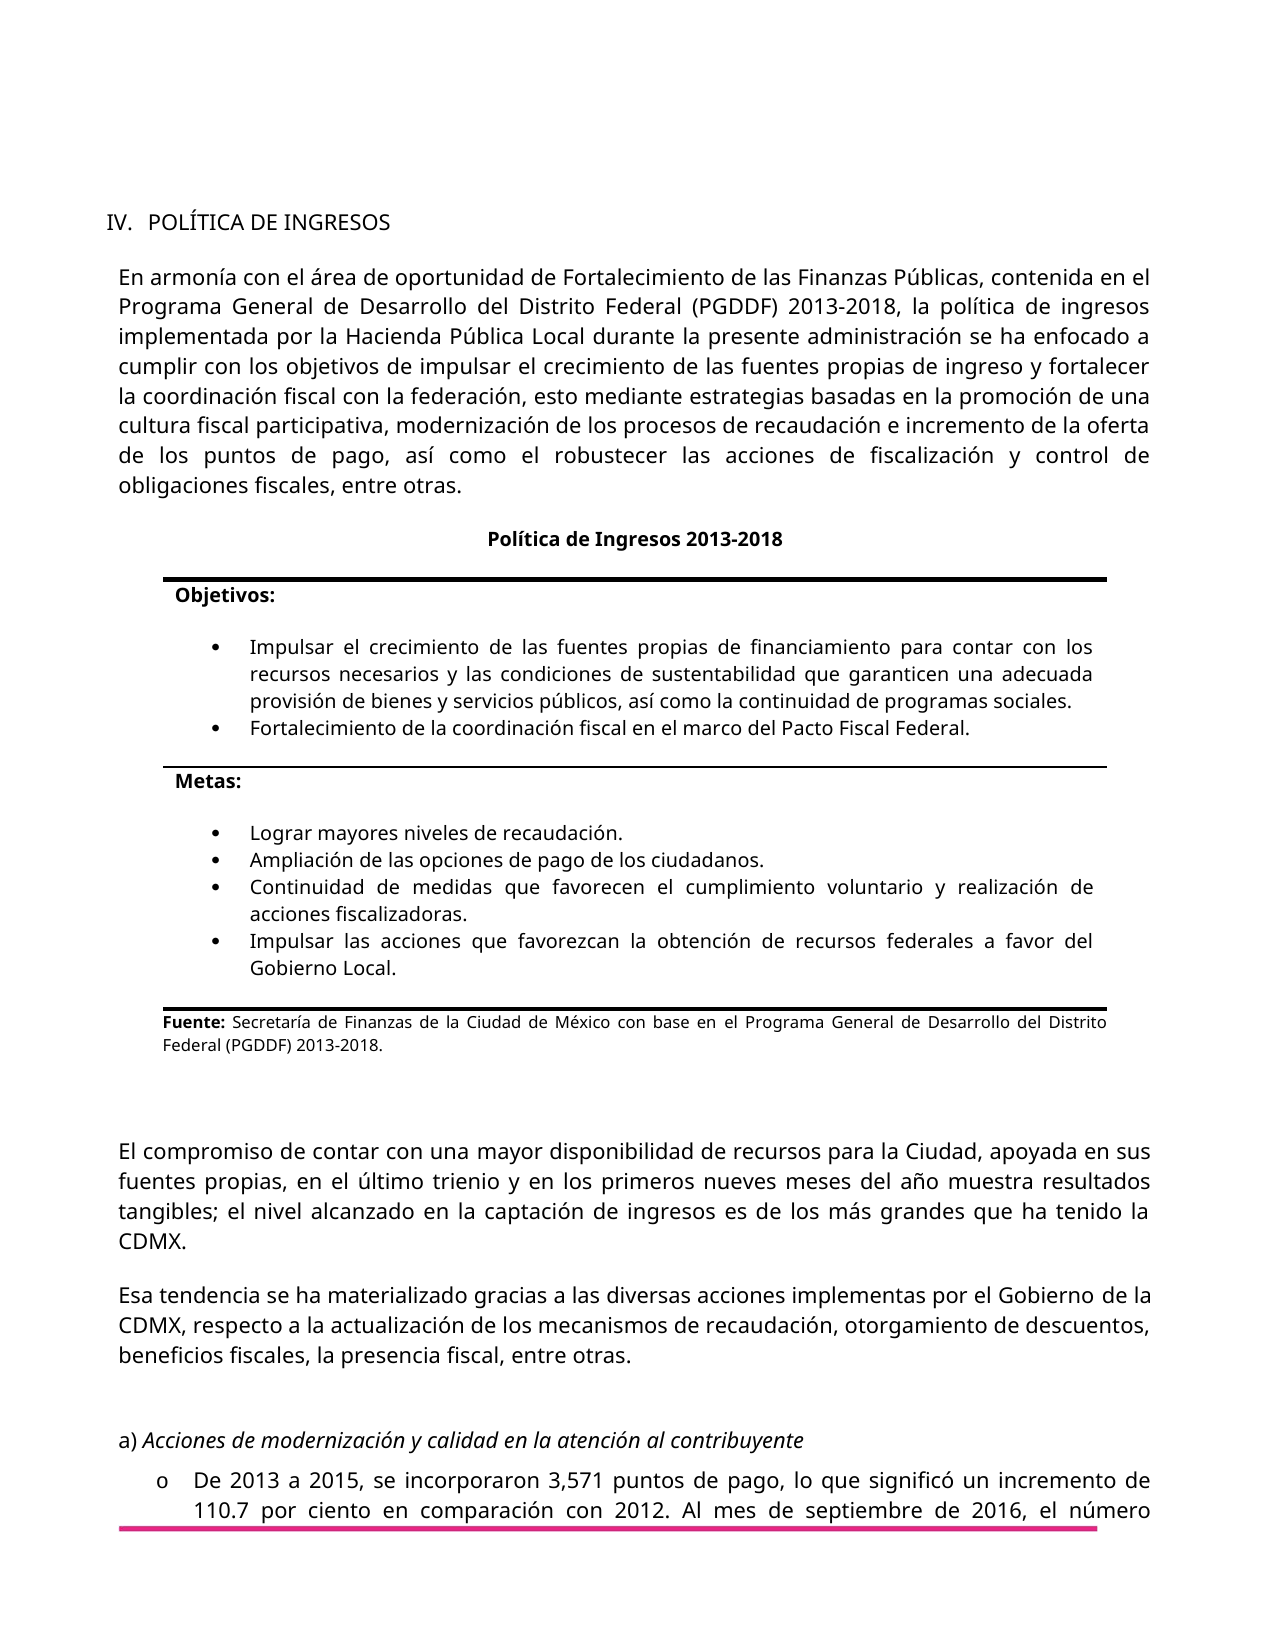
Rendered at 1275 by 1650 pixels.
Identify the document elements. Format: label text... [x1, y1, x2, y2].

text Política de Ingresos 2013-2018 [118, 525, 1152, 552]
picture [118, 1525, 1098, 1532]
table_header Objetivos: Impulsar el crecimiento de las fuentes propias de financiamiento para contar con los recursos necesarios y las condiciones de sustentabilidad que garanticen una adecuada provisión de bienes y servicios públicos, así como la continuidad de programas sociales. Fortalecimiento de la coordinación fiscal en el marco del Pacto Fiscal Federal. [163, 582, 1107, 766]
list POLÍTICA DE INGRESOS [133, 207, 1152, 237]
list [156, 1465, 1152, 1525]
text Fuente: Secretaría de Finanzas de la Ciudad de México con base en el Programa General de Desarrollo del Distrito Federal (PGDDF) 2013-2018. [162, 1011, 1107, 1056]
table_cell Metas: Lograr mayores niveles de recaudación. Ampliación de las opciones de pago de los ciudadanos. Continuidad de medidas que favorecen el cumplimiento voluntario y realización de acciones fiscalizadoras. Impulsar las acciones que favorezcan la obtención de recursos federales a favor del Gobierno Local. [163, 768, 1107, 1006]
text Esa tendencia se ha materializado gracias a las diversas acciones implementas por el Gobierno de la CDMX, respecto a la actualización de los mecanismos de recaudación, otorgamiento de descuentos, beneficios fiscales, la presencia fiscal, entre otras. [118, 1280, 1152, 1370]
text El compromiso de contar con una mayor disponibilidad de recursos para la Ciudad, apoyada en sus fuentes propias, en el último trienio y en los primeros nueves meses del año muestra resultados tangibles; el nivel alcanzado en la captación de ingresos es de los más grandes que ha tenido la CDMX. [118, 1136, 1152, 1255]
text En armonía con el área de oportunidad de Fortalecimiento de las Finanzas Públicas, contenida en el Programa General de Desarrollo del Distrito Federal (PGDDF) 2013-2018, la política de ingresos implementada por la Hacienda Pública Local durante la presente administración se ha enfocado a cumplir con los objetivos de impulsar el crecimiento de las fuentes propias de ingreso y fortalecer la coordinación fiscal con la federación, esto mediante estrategias basadas en la promoción de una cultura fiscal participativa, modernización de los procesos de recaudación e incremento de la oferta de los puntos de pago, así como el robustecer las acciones de fiscalización y control de obligaciones fiscales, entre otras. [118, 262, 1152, 500]
subtitle a) Acciones de modernización y calidad en la atención al contribuyente [118, 1424, 1152, 1454]
